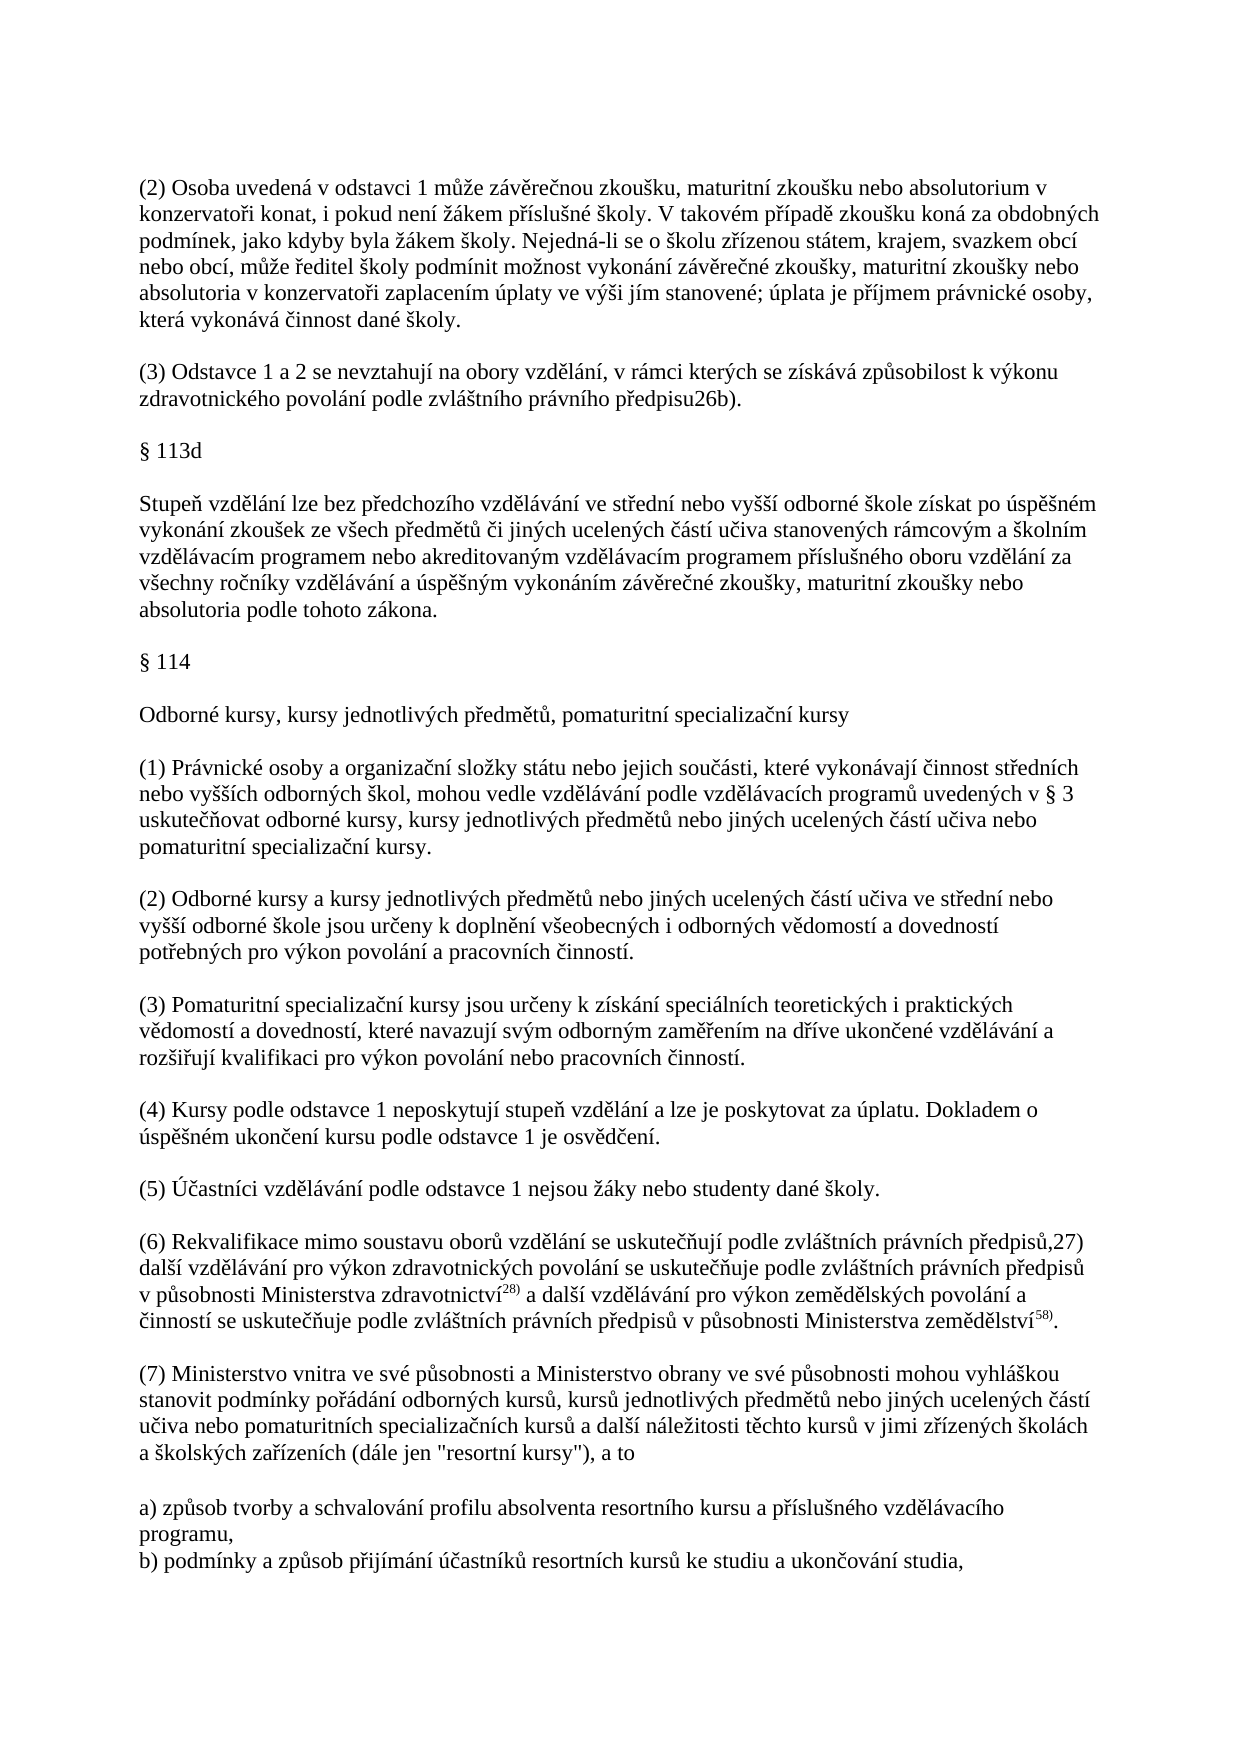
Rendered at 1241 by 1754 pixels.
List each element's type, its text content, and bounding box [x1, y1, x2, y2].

text (7) Ministerstvo vnitra ve své působnosti a Ministerstvo obrany ve své působnosti mohou vyhláškou stanovit podmínky pořádání odborných kursů, kursů jednotlivých předmětů nebo jiných ucelených částí učiva nebo pomaturitních specializačních kursů a další náležitosti těchto kursů v jimi zřízených školách a školských zařízeních (dále jen "resortní kursy"), a to [139, 1360, 1101, 1494]
text (2) Osoba uvedená v odstavci 1 může závěrečnou zkoušku, maturitní zkoušku nebo absolutorium v konzervatoři konat, i pokud není žákem příslušné školy. V takovém případě zkoušku koná za obdobných podmínek, jako kdyby byla žákem školy. Nejedná-li se o školu zřízenou státem, krajem, svazkem obcí nebo obcí, může ředitel školy podmínit možnost vykonání závěrečné zkoušky, maturitní zkoušky nebo absolutoria v konzervatoři zaplacením úplaty ve výši jím stanovené; úplata je příjmem právnické osoby, která vykonává činnost dané školy. [139, 174, 1101, 332]
text § 114 [139, 648, 1101, 675]
text (1) Právnické osoby a organizační složky státu nebo jejich součásti, které vykonávají činnost středních nebo vyšších odborných škol, mohou vedle vzdělávání podle vzdělávacích programů uvedených v § 3 uskutečňovat odborné kursy, kursy jednotlivých předmětů nebo jiných ucelených částí učiva nebo pomaturitní specializační kursy. [139, 754, 1101, 859]
text Odborné kursy, kursy jednotlivých předmětů, pomaturitní specializační kursy [139, 701, 1101, 727]
text § 113d [139, 437, 1101, 464]
text (3) Pomaturitní specializační kursy jsou určeny k získání speciálních teoretických i praktických vědomostí a dovedností, které navazují svým odborným zaměřením na dříve ukončené vzdělávání a rozšiřují kvalifikaci pro výkon povolání nebo pracovních činností. [139, 991, 1101, 1070]
text a) způsob tvorby a schvalování profilu absolventa resortního kursu a příslušného vzdělávacího programu, [139, 1494, 1101, 1547]
text b) podmínky a způsob přijímání účastníků resortních kursů ke studiu a ukončování studia, [139, 1547, 1101, 1573]
text (3) Odstavce 1 a 2 se nevztahují na obory vzdělání, v rámci kterých se získává způsobilost k výkonu zdravotnického povolání podle zvláštního právního předpisu26b). [139, 358, 1101, 411]
text (5) Účastníci vzdělávání podle odstavce 1 nejsou žáky nebo studenty dané školy. [139, 1175, 1101, 1202]
text (6) Rekvalifikace mimo soustavu oborů vzdělání se uskutečňují podle zvláštních právních předpisů,27) další vzdělávání pro výkon zdravotnických povolání se uskutečňuje podle zvláštních právních předpisů v působnosti Ministerstva zdravotnictví28) a další vzdělávání pro výkon zemědělských povolání a činností se uskutečňuje podle zvláštních právních předpisů v působnosti Ministerstva zemědělství58). [139, 1228, 1101, 1333]
text (2) Odborné kursy a kursy jednotlivých předmětů nebo jiných ucelených částí učiva ve střední nebo vyšší odborné škole jsou určeny k doplnění všeobecných i odborných vědomostí a dovedností potřebných pro výkon povolání a pracovních činností. [139, 886, 1101, 964]
text (4) Kursy podle odstavce 1 neposkytují stupeň vzdělání a lze je poskytovat za úplatu. Dokladem o úspěšném ukončení kursu podle odstavce 1 je osvědčení. [139, 1096, 1101, 1149]
text Stupeň vzdělání lze bez předchozího vzdělávání ve střední nebo vyšší odborné škole získat po úspěšném vykonání zkoušek ze všech předmětů či jiných ucelených částí učiva stanovených rámcovým a školním vzdělávacím programem nebo akreditovaným vzdělávacím programem příslušného oboru vzdělání za všechny ročníky vzdělávání a úspěšným vykonáním závěrečné zkoušky, maturitní zkoušky nebo absolutoria podle tohoto zákona. [139, 490, 1101, 622]
